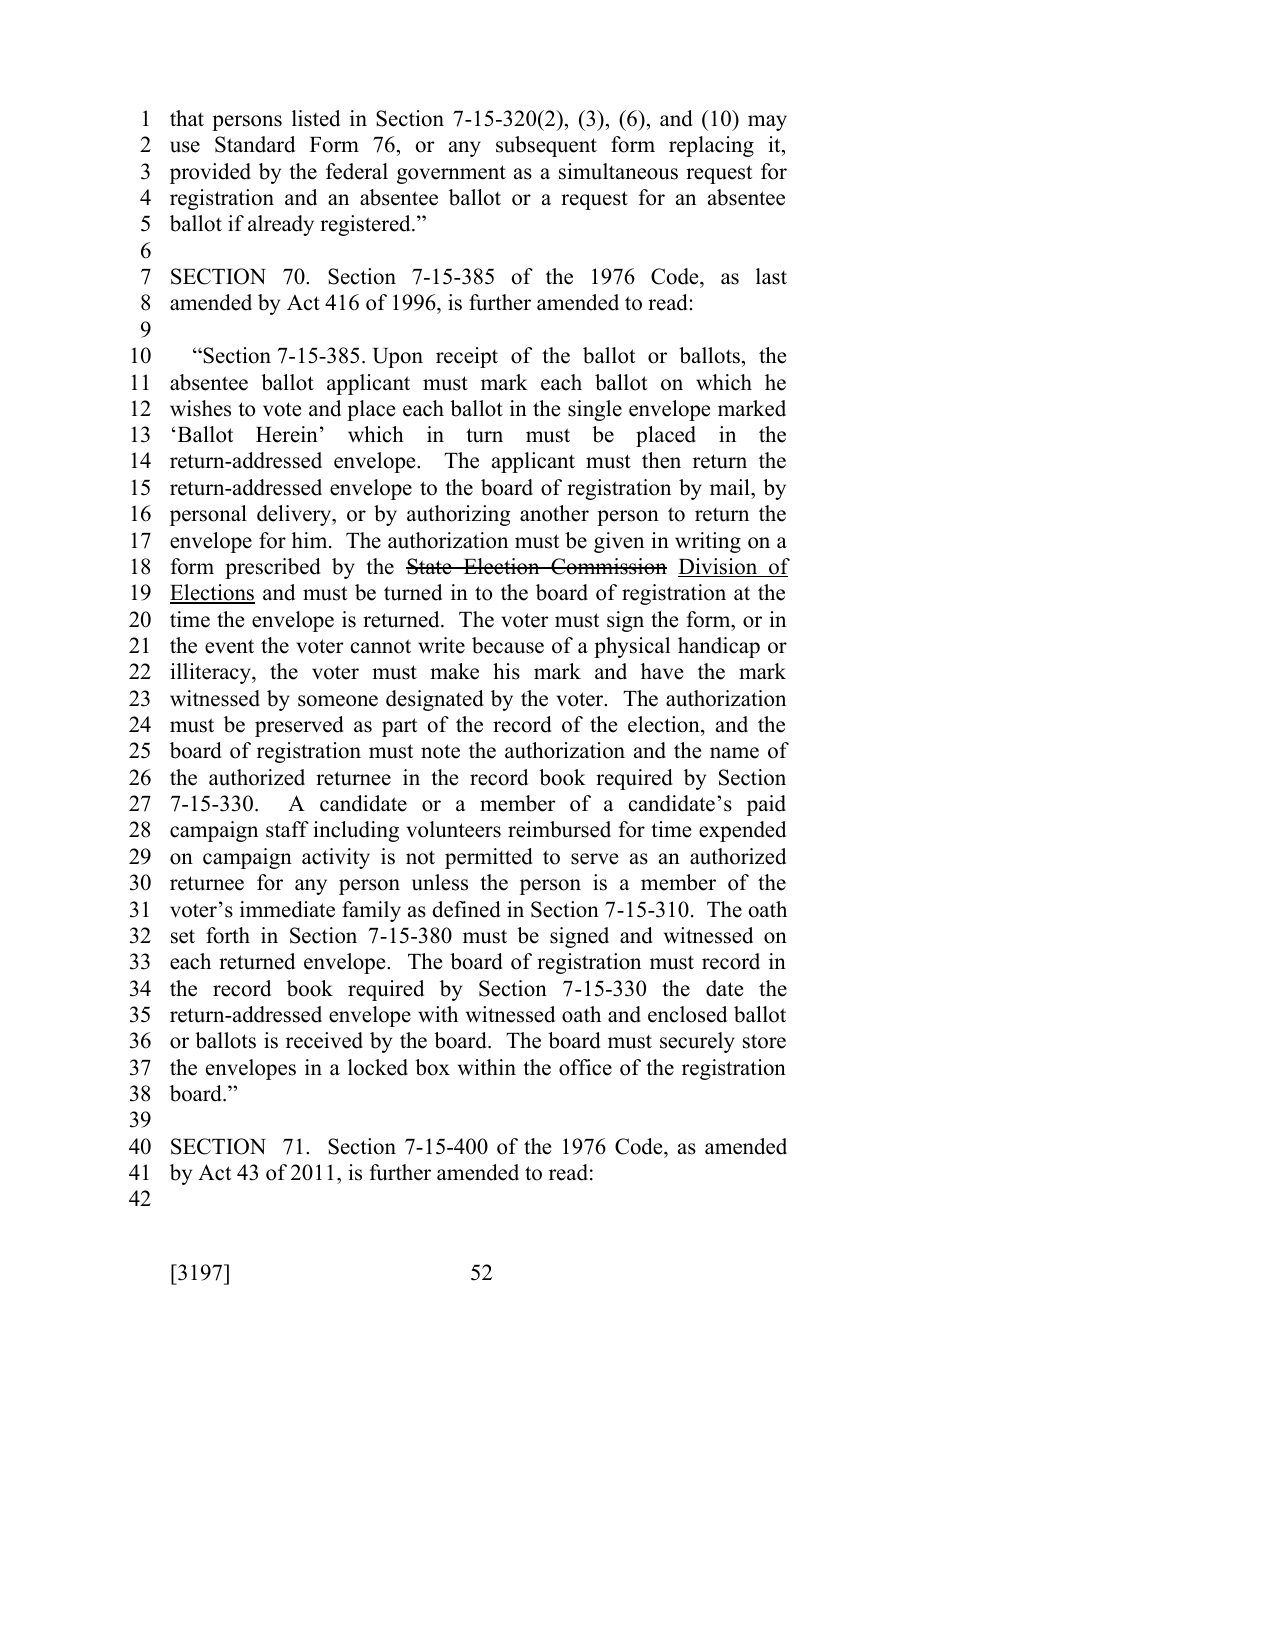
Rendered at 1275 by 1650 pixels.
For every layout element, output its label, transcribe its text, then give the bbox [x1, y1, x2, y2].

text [169, 105, 787, 237]
text “Section 7-15-385. Upon receipt of the ballot or ballots, the absentee ballot applicant must mark each ballot on which he wishes to vote and place each ballot in the single envelope marked ‘Ballot Herein’ which in turn must be placed in the return-addressed envelope. The applicant must then return the return-addressed envelope to the board of registration by mail, by personal delivery, or by authorizing another person to return the envelope for him. The authorization must be given in writing on a form prescribed by the State Election Commission Division of Elections and must be turned in to the board of registration at the time the envelope is returned. The voter must sign the form, or in the event the voter cannot write because of a physical handicap or illiteracy, the voter must make his mark and have the mark witnessed by someone designated by the voter. The authorization must be preserved as part of the record of the election, and the board of registration must note the authorization and the name of the authorized returnee in the record book required by Section 7-15-330. A candidate or a member of a candidate’s paid campaign staff including volunteers reimbursed for time expended on campaign activity is not permitted to serve as an authorized returnee for any person unless the person is a member of the voter’s immediate family as defined in Section 7-15-310. The oath set forth in Section 7-15-380 must be signed and witnessed on each returned envelope. The board of registration must record in the record book required by Section 7-15-330 the date the return-addressed envelope with witnessed oath and enclosed ballot or ballots is received by the board. The board must securely store the envelopes in a locked box within the office of the registration board.” [169, 342, 787, 1106]
text SECTION 70. Section 7-15-385 of the 1976 Code, as last amended by Act 416 of 1996, is further amended to read: [169, 263, 787, 316]
text SECTION 71. Section 7-15-400 of the 1976 Code, as amended by Act 43 of 2011, is further amended to read: [169, 1133, 787, 1186]
